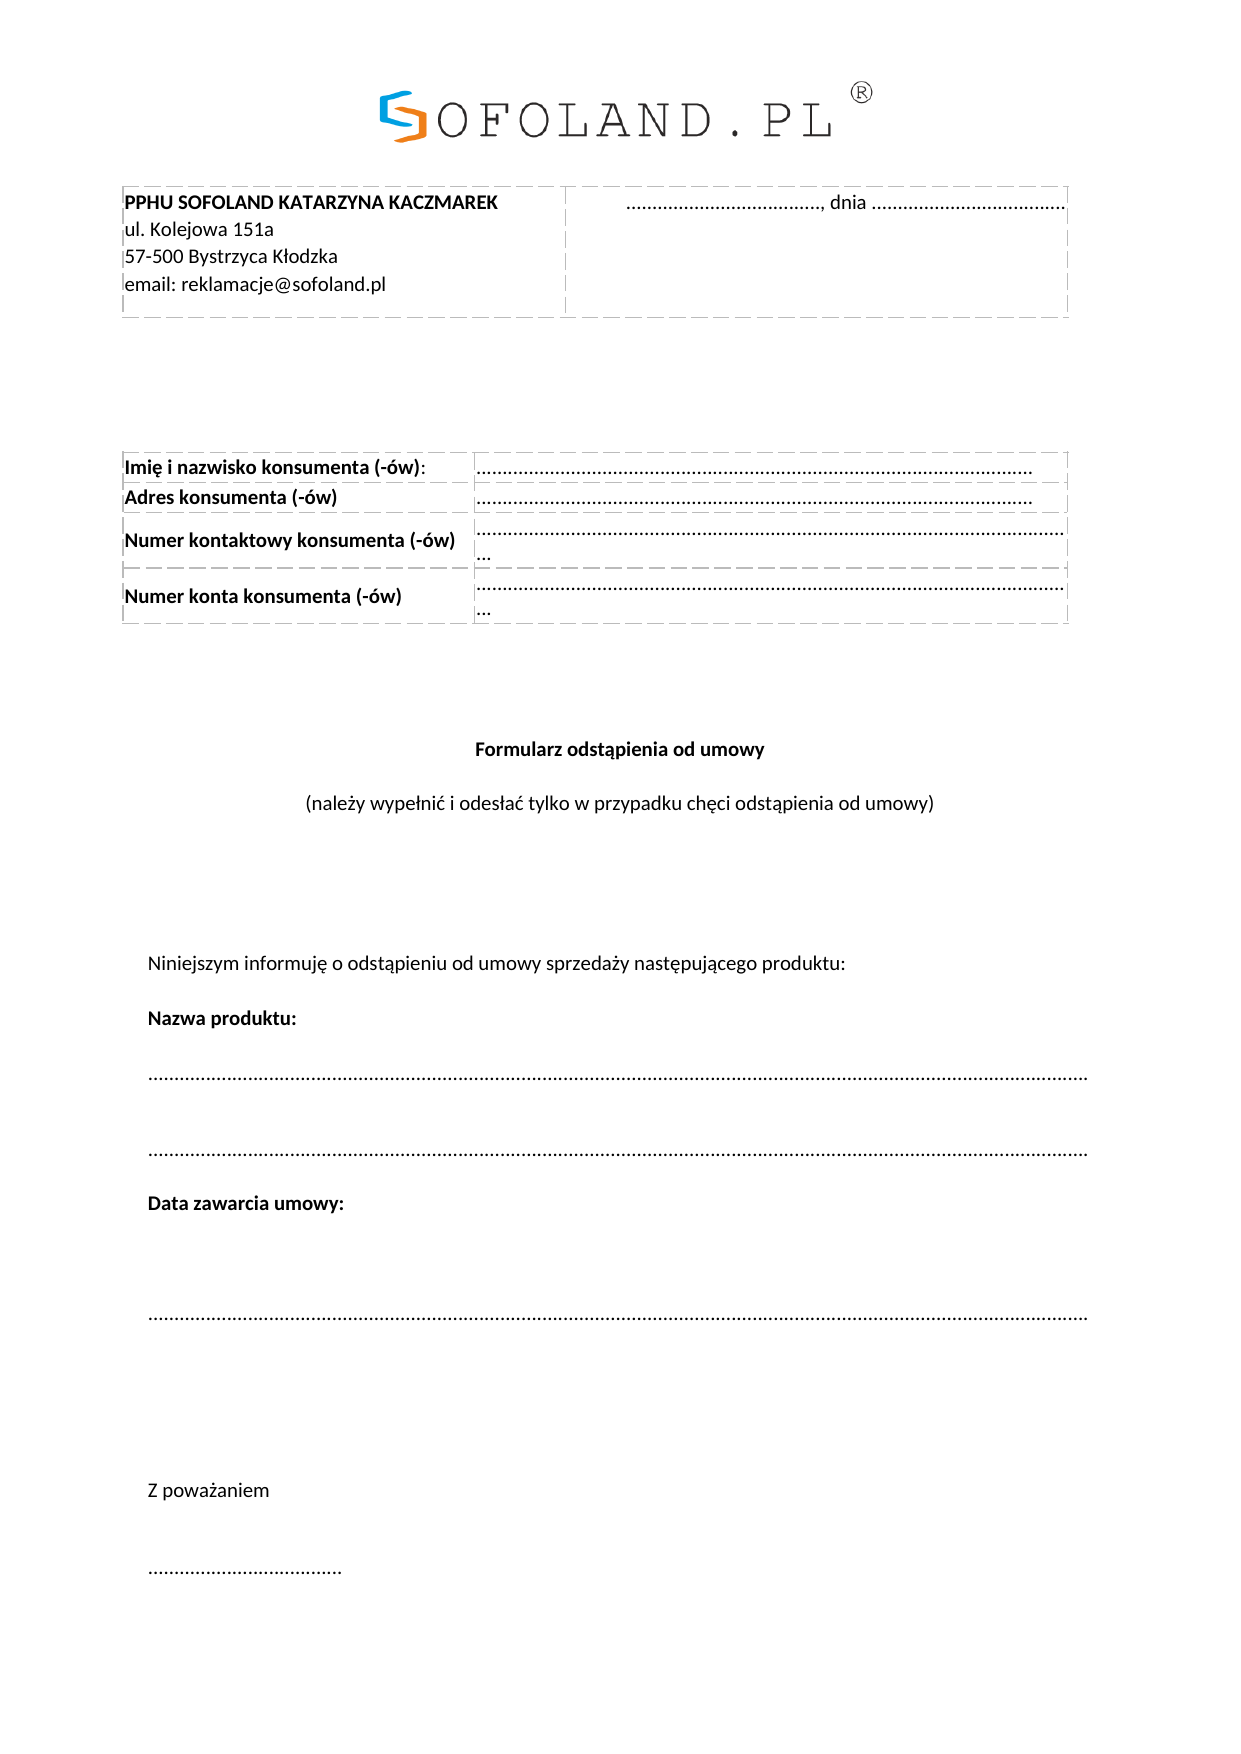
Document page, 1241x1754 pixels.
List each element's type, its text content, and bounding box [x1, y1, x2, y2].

text ................................................................................................................................................................................... ................................................................................................................................................................................... [148, 1060, 1092, 1161]
table_cell .......................................................................................................... [474, 481, 1068, 512]
table_cell Numer kontaktowy konsumenta (-ów) [123, 512, 474, 567]
text ................................................................................................................................................................................... Z poważaniem ..................................... [148, 1300, 1092, 1579]
table_header .......................................................................................................... [474, 451, 1068, 481]
text Data zawarcia umowy: [148, 1191, 1092, 1216]
text (należy wypełnić i odesłać tylko w przypadku chęci odstąpienia od umowy) [148, 791, 1092, 816]
table_cell Adres konsumenta (-ów) [123, 481, 474, 512]
text Niniejszym informuję o odstąpieniu od umowy sprzedaży następującego produktu: [148, 900, 1092, 976]
text Formularz odstąpienia od umowy [148, 736, 1092, 761]
picture [357, 73, 883, 158]
table_cell Numer konta konsumenta (-ów) [123, 567, 474, 623]
table_header ....................................., dnia ..................................... [565, 186, 1068, 317]
table_header Imię i nazwisko konsumenta (-ów): [123, 451, 474, 481]
table_header PPHU SOFOLAND KATARZYNA KACZMAREK ul. Kolejowa 151a 57-500 Bystrzyca Kłodzka email: reklamacje@sofoland.pl [123, 186, 565, 317]
table_cell ................................................................................................................... [474, 512, 1068, 567]
text Nazwa produktu: [148, 1005, 1092, 1031]
table_cell ................................................................................................................... [474, 567, 1068, 623]
